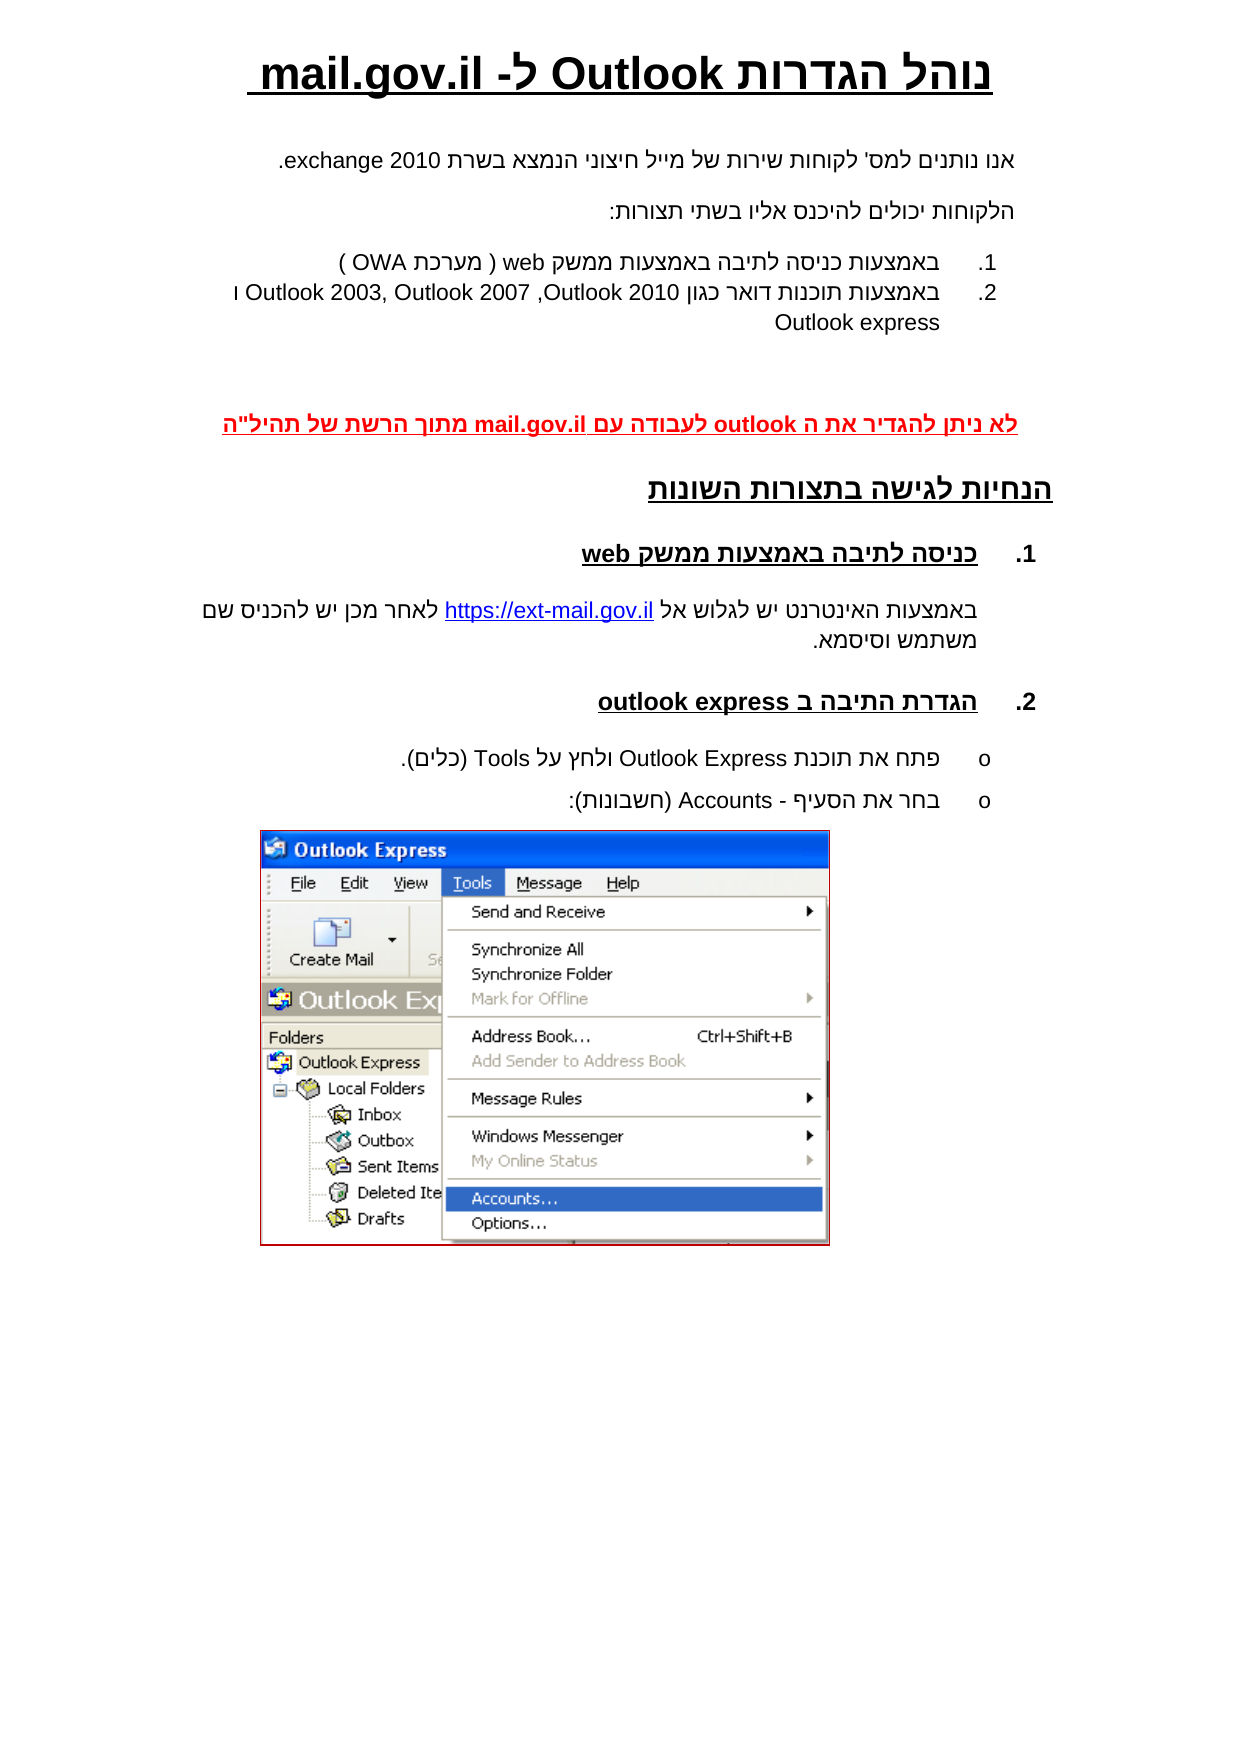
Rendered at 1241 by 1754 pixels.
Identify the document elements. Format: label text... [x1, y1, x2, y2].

text אנו נותנים למס' לקוחות שירות של מייל חיצוני הנמצא בשרת exchange 2010. [187, 147, 1015, 173]
list באמצעות האינטרנט יש לגלוש אל https://ext-mail.gov.il לאחר מכן יש להכניס שם משתמש וסיסמא. [187, 597, 978, 654]
list נוהל הגדרות Outlook ל- mail.gov.il [187, 47, 1053, 99]
list כניסה לתיבה באמצעות ממשק web [187, 539, 1015, 568]
text לא ניתן להגדיר את ה outlook לעבודה עם mail.gov.il מתוך הרשת של תהיל"ה [187, 411, 1053, 438]
list באמצעות כניסה לתיבה באמצעות ממשק web ( מערכת OWA ) [187, 249, 978, 275]
list פתח את תוכנת Outlook Express ולחץ על Tools (כלים). [187, 745, 978, 773]
list באמצעות תוכנות דואר כגון Outlook 2003, Outlook 2007 ,Outlook 2010 ו Outlook express [187, 279, 978, 336]
picture [261, 831, 829, 1244]
text הנחיות לגישה בתצורות השונות [187, 472, 1053, 505]
list הגדרת התיבה ב outlook express [187, 687, 1015, 716]
text הלקוחות יכולים להיכנס אליו בשתי תצורות: [187, 198, 1015, 224]
list בחר את הסעיף - Accounts (חשבונות): [187, 787, 978, 816]
